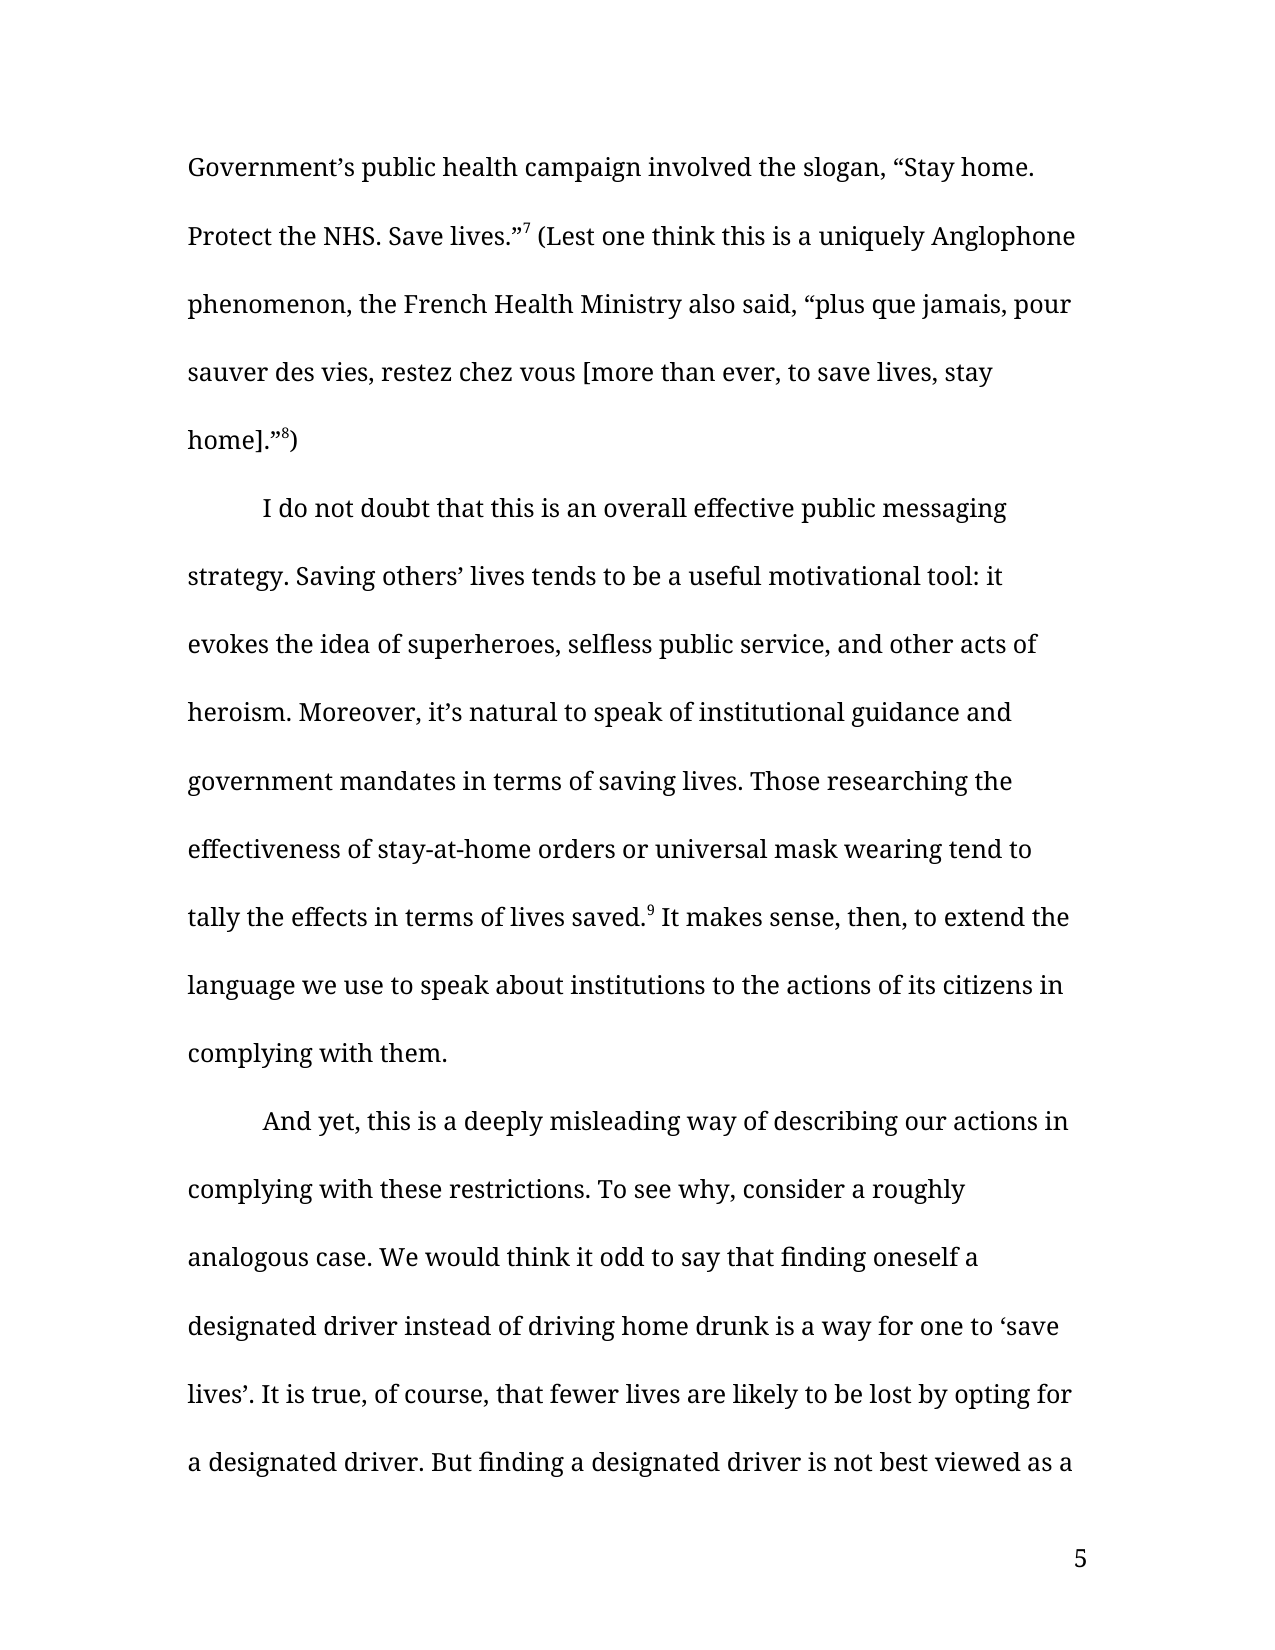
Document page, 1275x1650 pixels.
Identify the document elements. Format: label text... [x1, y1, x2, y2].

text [187, 1104, 1087, 1478]
text I do not doubt that this is an overall effective public messaging strategy. Saving others’ lives tends to be a useful motivational tool: it evokes the idea of superheroes, selfless public service, and other acts of heroism. Moreover, it’s natural to speak of institutional guidance and government mandates in terms of saving lives. Those researching the effectiveness of stay-at-home orders or universal mask wearing tend to tally the effects in terms of lives saved. It makes sense, then, to extend the language we use to speak about institutions to the actions of its citizens in complying with them. [187, 491, 1087, 1070]
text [187, 150, 1087, 457]
